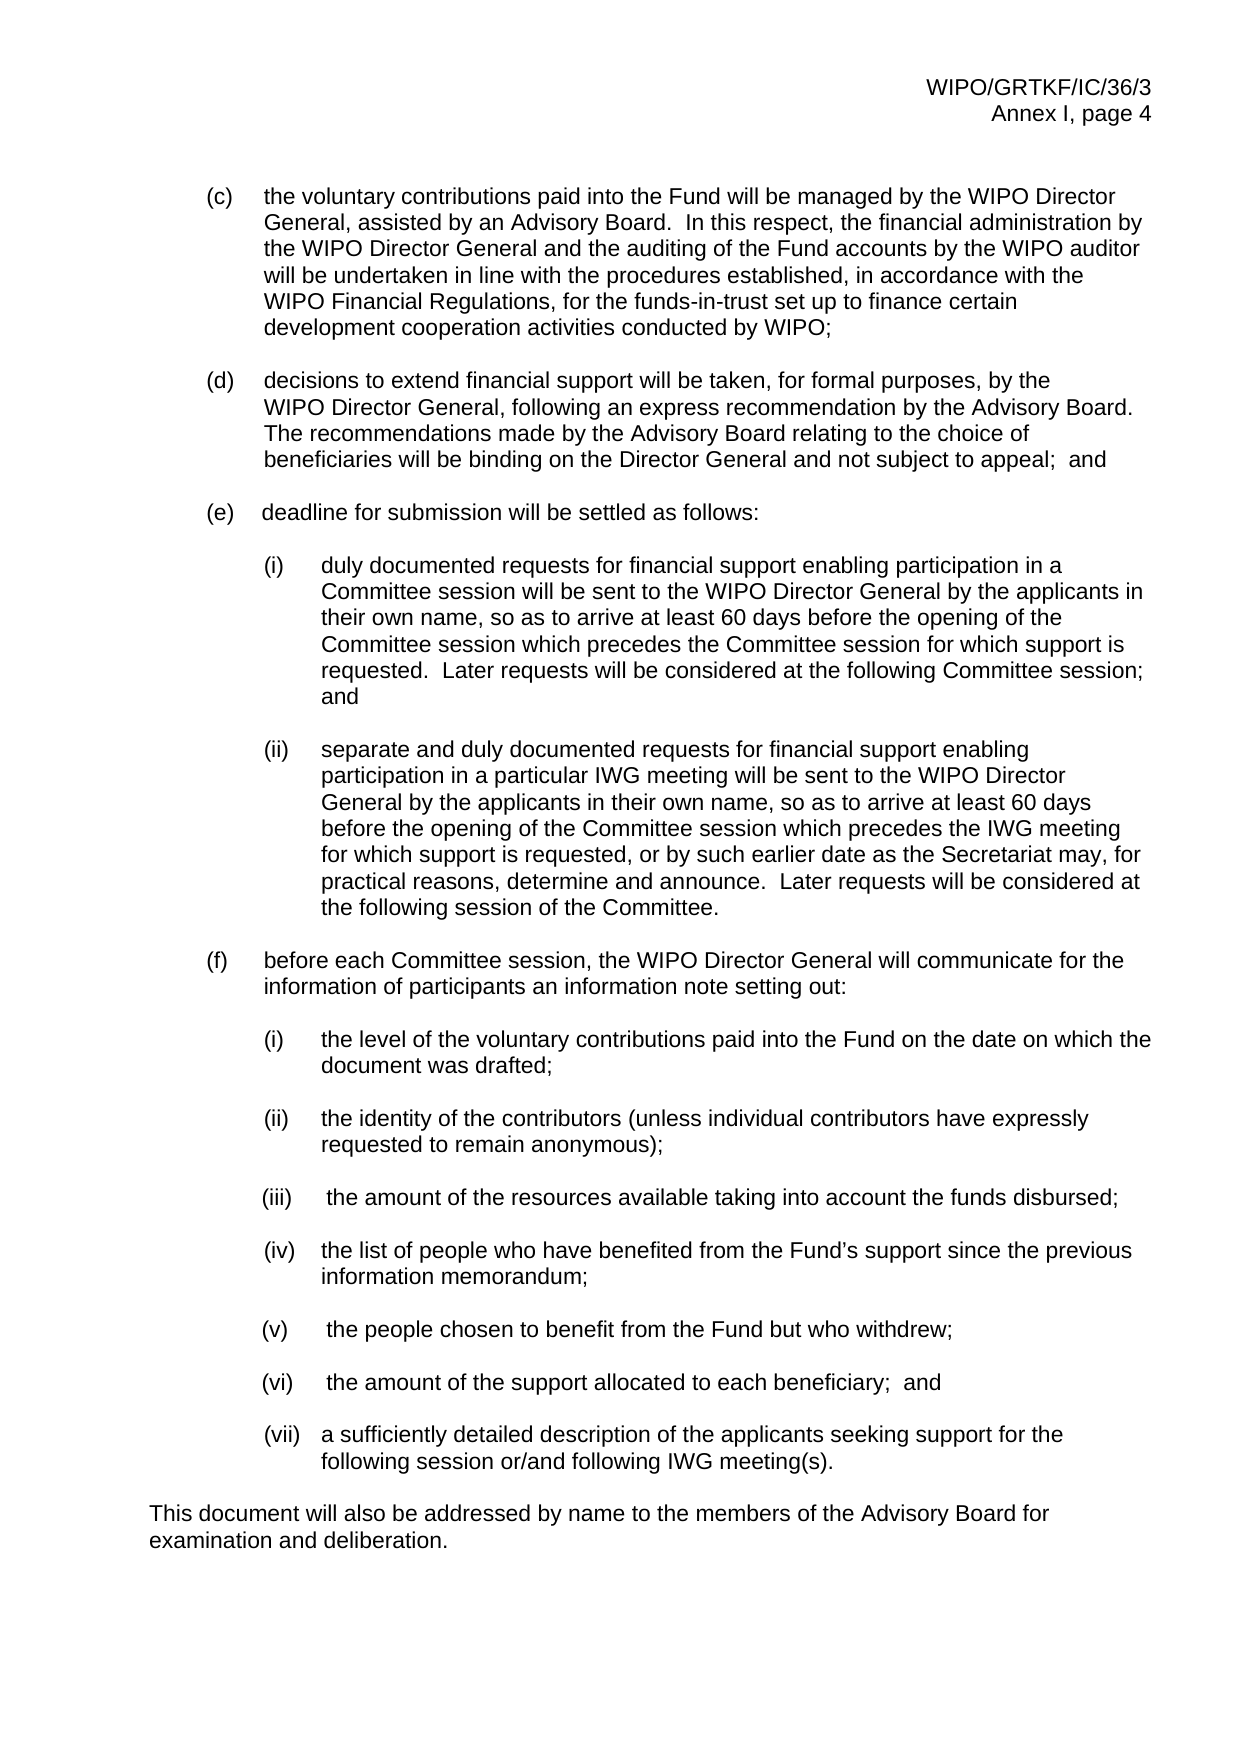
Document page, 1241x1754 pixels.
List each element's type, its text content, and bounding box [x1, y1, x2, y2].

list the identity of the contributors (unless individual contributors have expressly requested to remain anonymous); [263, 1105, 1152, 1158]
text (d) decisions to extend financial support will be taken, for formal purposes, by the WIPO Director General, following an express recommendation by the Advisory Board. The recommendations made by the Advisory Board relating to the choice of beneficiaries will be binding on the Director General and not subject to appeal; and [206, 367, 1152, 472]
list the people chosen to benefit from the Fund but who withdrew; [261, 1316, 1152, 1342]
list the amount of the support allocated to each beneficiary; and [261, 1368, 1152, 1395]
text (c) the voluntary contributions paid into the Fund will be managed by the WIPO Director General, assisted by an Advisory Board. In this respect, the financial administration by the WIPO Director General and the auditing of the Fund accounts by the WIPO auditor will be undertaken in line with the procedures established, in accordance with the WIPO Financial Regulations, for the funds-in-trust set up to finance certain development cooperation activities conducted by WIPO; [206, 183, 1152, 341]
text (e) deadline for submission will be settled as follows: [206, 499, 1152, 525]
list the amount of the resources available taking into account the funds disbursed; [261, 1184, 1152, 1210]
list duly documented requests for financial support enabling participation in a Committee session will be sent to the WIPO Director General by the applicants in their own name, so as to arrive at least 60 days before the opening of the Committee session which precedes the Committee session for which support is requested. Later requests will be considered at the following Committee session; and [263, 552, 1152, 710]
list before each Committee session, the WIPO Director General will communicate for the information of participants an information note setting out: [206, 947, 1152, 999]
text This document will also be addressed by name to the members of the Advisory Board for examination and deliberation. [149, 1500, 1152, 1553]
list a sufficiently detailed description of the applicants seeking support for the following session or/and following IWG meeting(s). [263, 1421, 1152, 1474]
list separate and duly documented requests for financial support enabling participation in a particular IWG meeting will be sent to the WIPO Director General by the applicants in their own name, so as to arrive at least 60 days before the opening of the Committee session which precedes the IWG meeting for which support is requested, or by such earlier date as the Secretariat may, for practical reasons, determine and announce. Later requests will be considered at the following session of the Committee. [263, 736, 1152, 921]
list the list of people who have benefited from the Fund’s support since the previous information memorandum; [263, 1237, 1152, 1289]
list the level of the voluntary contributions paid into the Fund on the date on which the document was drafted; [263, 1026, 1152, 1079]
